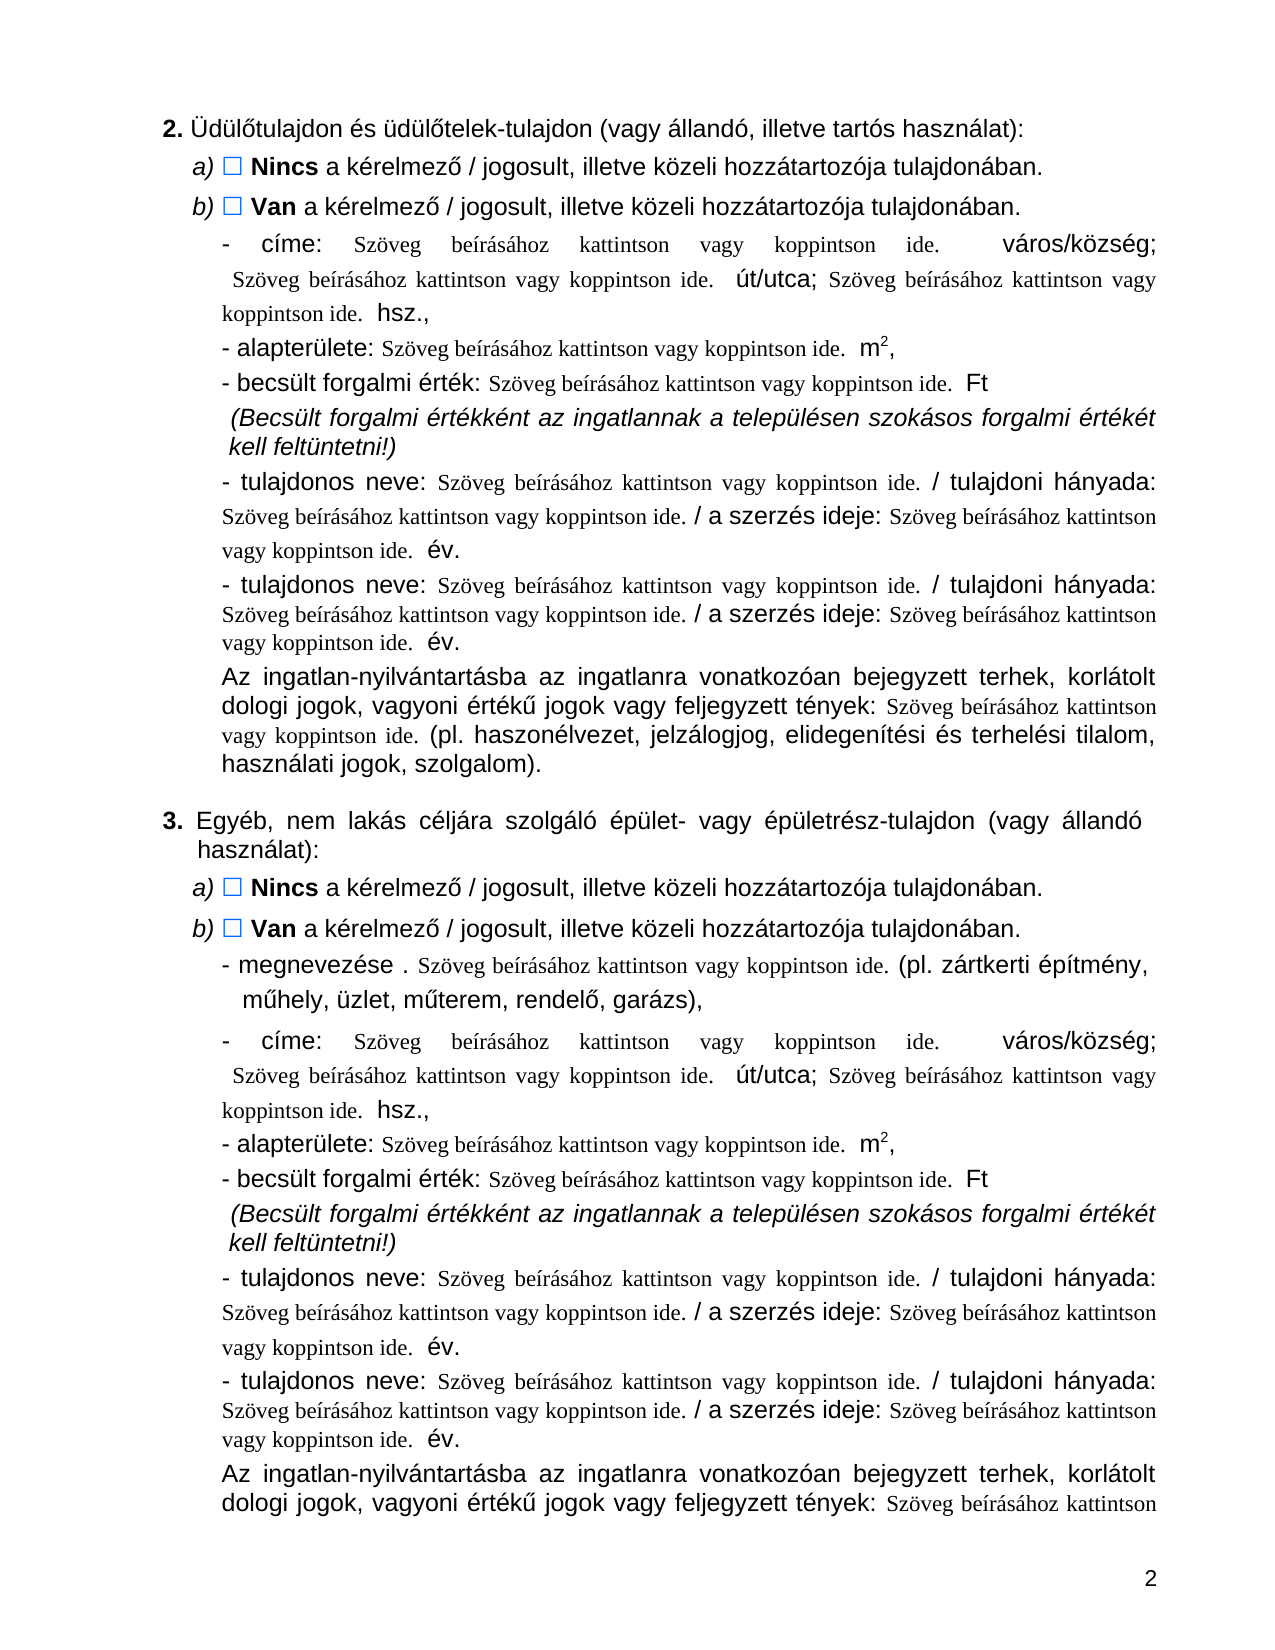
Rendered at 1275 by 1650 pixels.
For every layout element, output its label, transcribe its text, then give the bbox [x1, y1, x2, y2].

text - becsült forgalmi érték: Ft [221, 368, 1157, 396]
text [221, 1459, 1157, 1516]
text - tulajdonos neve: / tulajdoni hányada: / a szerzés ideje: év. [222, 1263, 1157, 1361]
text - tulajdonos neve: / tulajdoni hányada: / a szerzés ideje: év. [222, 466, 1157, 564]
text - címe: város/község; út/utca; hsz., [222, 229, 1157, 327]
text - tulajdonos neve: / tulajdoni hányada: / a szerzés ideje: év. [222, 1366, 1157, 1453]
text - alapterülete: m2, [221, 1129, 1157, 1158]
text - tulajdonos neve: / tulajdoni hányada: / a szerzés ideje: év. [222, 570, 1157, 656]
text 3. Egyéb, nem lakás céljára szolgáló épület- vagy épületrész-tulajdon (vagy állandó használat): [162, 806, 1157, 864]
text (Becsült forgalmi értékként az ingatlannak a településen szokásos forgalmi értékét kell feltüntetni!) [222, 1199, 1157, 1257]
text a) Nincs a kérelmező / jogosult, illetve közeli hozzátartozója tulajdonában. [118, 870, 1157, 904]
text 2. Üdülőtulajdon és üdülőtelek-tulajdon (vagy állandó, illetve tartós használat): [118, 114, 1157, 142]
text b) Van a kérelmező / jogosult, illetve közeli hozzátartozója tulajdonában. [118, 189, 1157, 223]
text - becsült forgalmi érték: Ft [221, 1164, 1157, 1193]
text - alapterülete: m2, [221, 333, 1157, 361]
text - címe: város/község; út/utca; hsz., [222, 1026, 1157, 1123]
text (Becsült forgalmi értékként az ingatlannak a településen szokásos forgalmi értékét kell feltüntetni!) [222, 403, 1157, 460]
text b) Van a kérelmező / jogosult, illetve közeli hozzátartozója tulajdonában. [118, 910, 1157, 944]
text - megnevezése . (pl. zártkerti építmény, műhely, üzlet, műterem, rendelő, garázs), [221, 951, 1157, 1014]
text a) Nincs a kérelmező / jogosult, illetve közeli hozzátartozója tulajdonában. [118, 149, 1157, 183]
